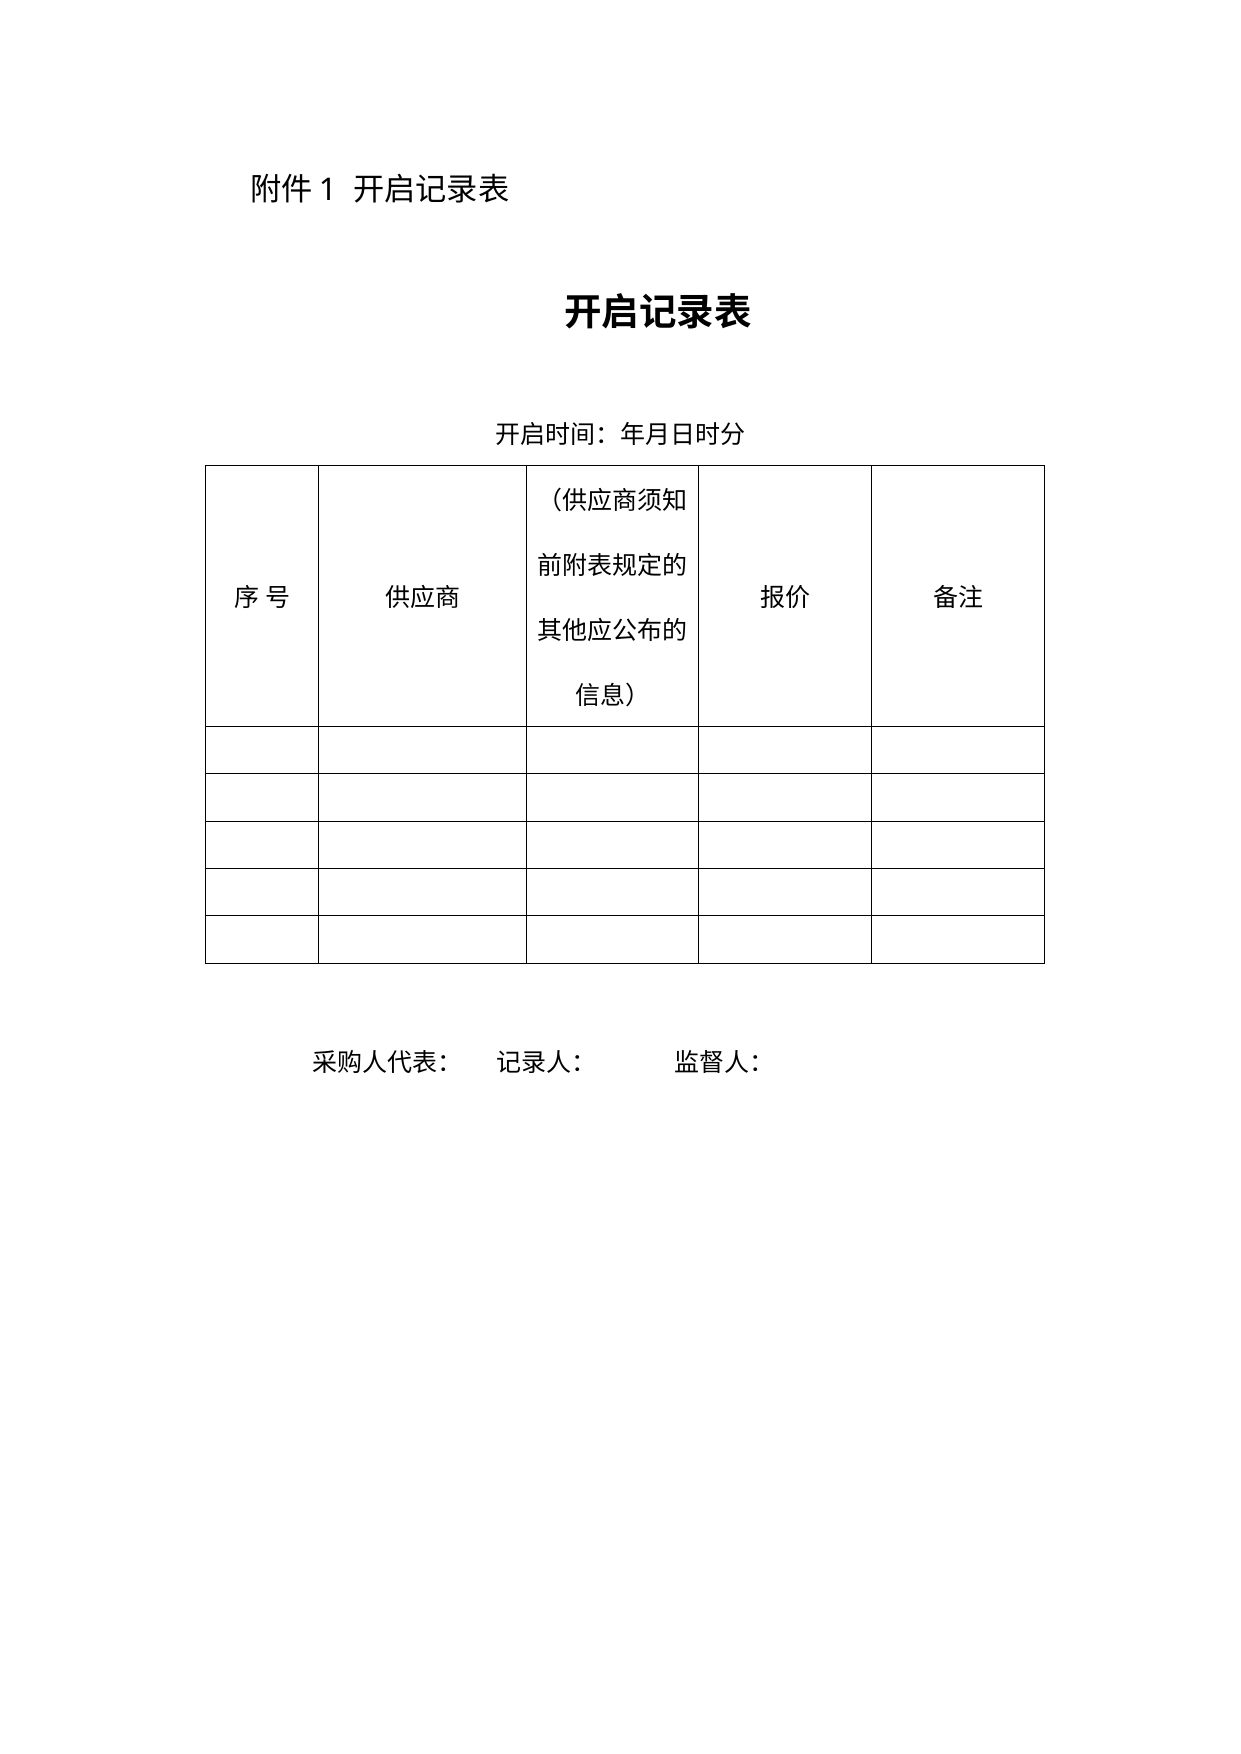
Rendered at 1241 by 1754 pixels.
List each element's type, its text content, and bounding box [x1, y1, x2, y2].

table_cell [872, 869, 1044, 915]
table_cell [319, 916, 526, 962]
table_cell [872, 822, 1044, 868]
table_header 备注 [872, 466, 1044, 726]
table_header 供应商 [319, 466, 526, 726]
table_header 序 号 [206, 466, 318, 726]
table_cell [206, 774, 318, 821]
table_cell [699, 774, 871, 821]
table_header 报价 [699, 466, 871, 726]
table_cell [319, 822, 526, 868]
table_cell [699, 727, 871, 773]
table_cell [319, 869, 526, 915]
text 开启记录表 [187, 275, 1053, 337]
table_cell [206, 869, 318, 915]
table_cell [206, 822, 318, 868]
text 开启时间：年月日时分 [187, 400, 1053, 465]
table_cell [527, 774, 698, 821]
table_cell [872, 916, 1044, 962]
table_cell [872, 727, 1044, 773]
table_cell [699, 869, 871, 915]
text 采购人代表： 记录人： 监督人： [187, 1028, 1053, 1093]
table_cell [206, 916, 318, 962]
table_cell [527, 727, 698, 773]
table_cell [527, 822, 698, 868]
table_cell [872, 774, 1044, 821]
table_cell [527, 916, 698, 962]
table_cell [699, 916, 871, 962]
table_header （供应商须知前附表规定的其他应公布的信息） [527, 466, 698, 726]
table_cell [699, 822, 871, 868]
table_cell [527, 869, 698, 915]
table_cell [319, 774, 526, 821]
table_cell [319, 727, 526, 773]
text 附件1 开启记录表 [187, 150, 1053, 212]
table_cell [206, 727, 318, 773]
